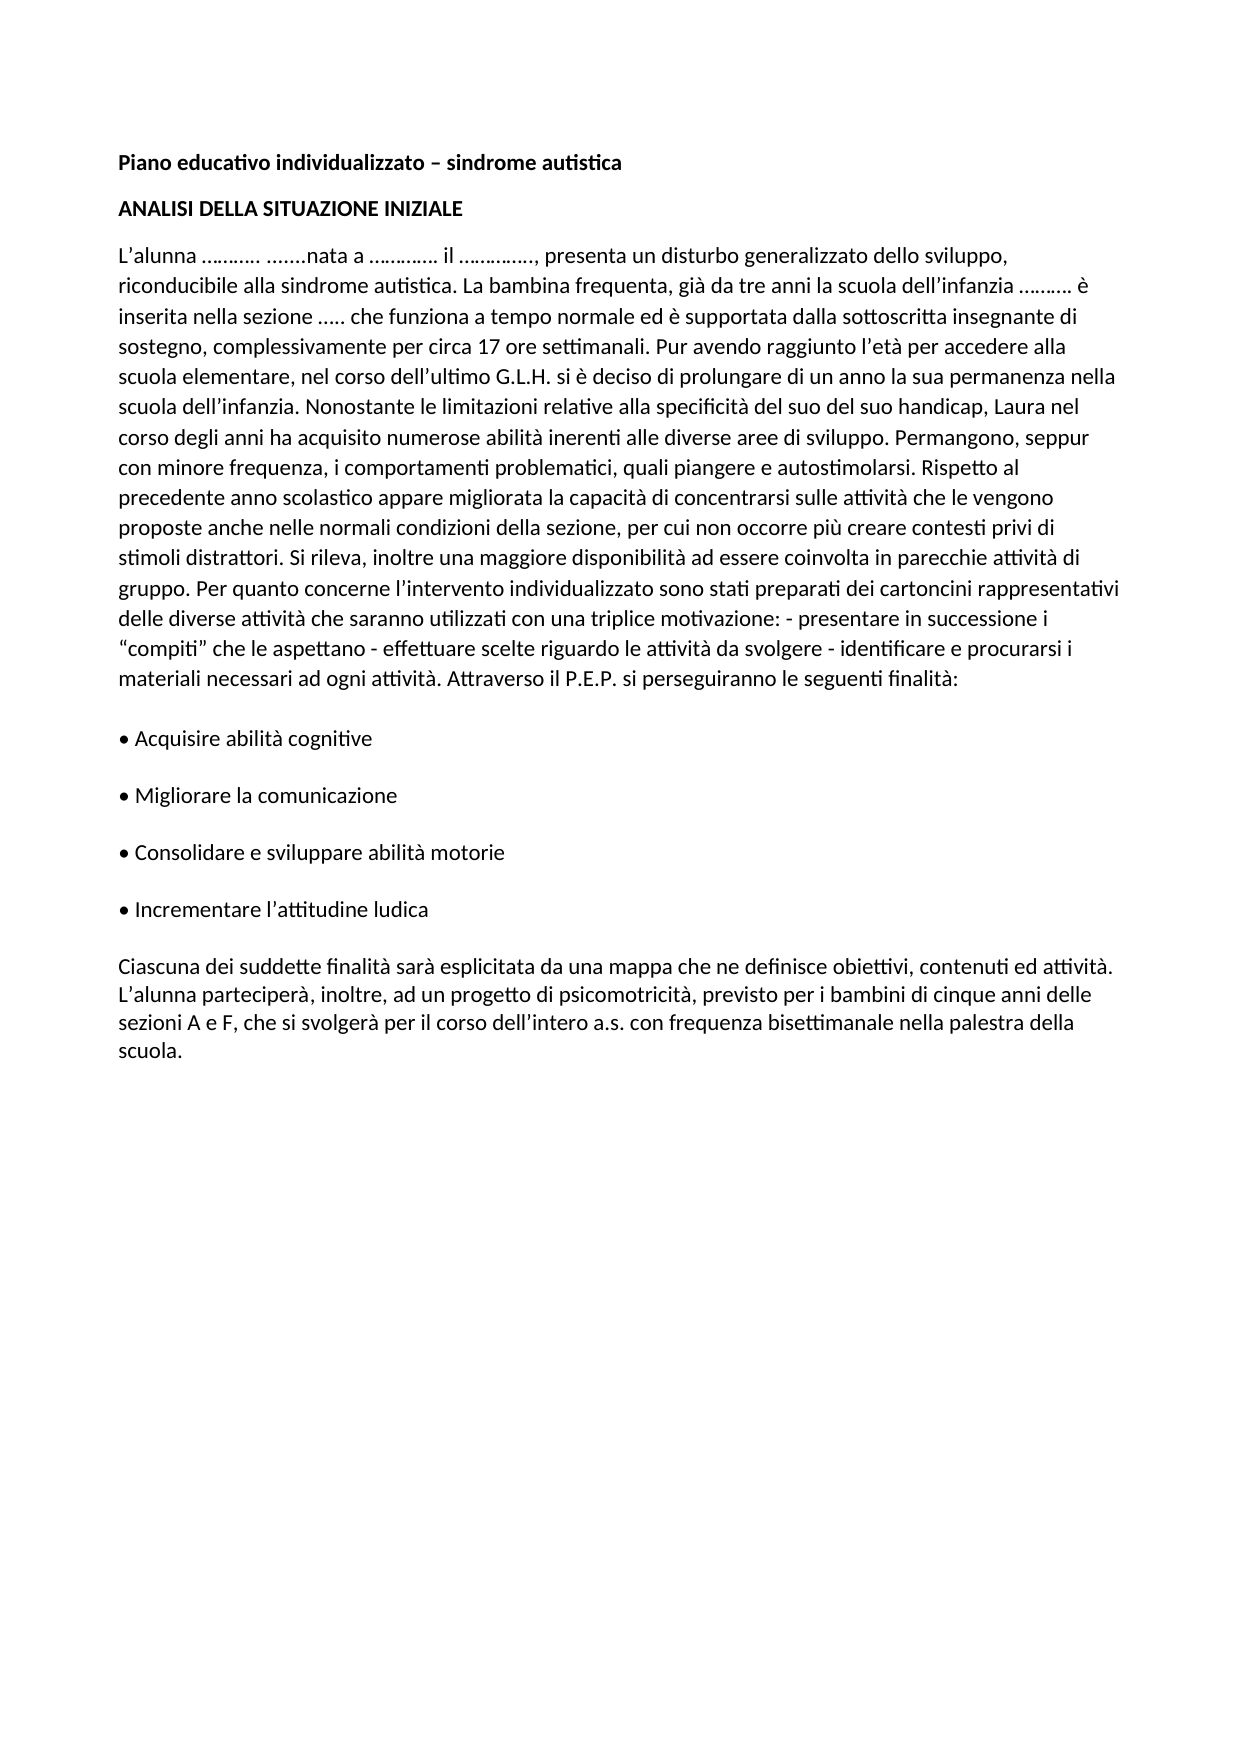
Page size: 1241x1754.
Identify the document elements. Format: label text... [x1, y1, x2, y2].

text ANALISI DELLA SITUAZIONE INIZIALE [118, 194, 1122, 222]
text Ciascuna dei suddette finalità sarà esplicitata da una mappa che ne definisce obiettivi, contenuti ed attività. L’alunna parteciperà, inoltre, ad un progetto di psicomotricità, previsto per i bambini di cinque anni delle sezioni A e F, che si svolgerà per il corso dell’intero a.s. con frequenza bisettimanale nella palestra della scuola. [118, 952, 1122, 1064]
text • Acquisire abilità cognitive [118, 724, 1122, 752]
text • Migliorare la comunicazione [118, 781, 1122, 809]
text L’alunna ……….. .......nata a …………. il ………….., presenta un disturbo generalizzato dello sviluppo, riconducibile alla sindrome autistica. La bambina frequenta, già da tre anni la scuola dell’infanzia ………. è inserita nella sezione ….. che funziona a tempo normale ed è supportata dalla sottoscritta insegnante di sostegno, complessivamente per circa 17 ore settimanali. Pur avendo raggiunto l’età per accedere alla scuola elementare, nel corso dell’ultimo G.L.H. si è deciso di prolungare di un anno la sua permanenza nella scuola dell’infanzia. Nonostante le limitazioni relative alla specificità del suo del suo handicap, Laura nel corso degli anni ha acquisito numerose abilità inerenti alle diverse aree di sviluppo. Permangono, seppur con minore frequenza, i comportamenti problematici, quali piangere e autostimolarsi. Rispetto al precedente anno scolastico appare migliorata la capacità di concentrarsi sulle attività che le vengono proposte anche nelle normali condizioni della sezione, per cui non occorre più creare contesti privi di stimoli distrattori. Si rileva, inoltre una maggiore disponibilità ad essere coinvolta in parecchie attività di gruppo. Per quanto concerne l’intervento individualizzato sono stati preparati dei cartoncini rappresentativi delle diverse attività che saranno utilizzati con una triplice motivazione: - presentare in successione i “compiti” che le aspettano - effettuare scelte riguardo le attività da svolgere - identificare e procurarsi i materiali necessari ad ogni attività. Attraverso il P.E.P. si perseguiranno le seguenti finalità: [118, 241, 1122, 692]
text • Consolidare e sviluppare abilità motorie [118, 838, 1122, 866]
text Piano educativo individualizzato – sindrome autistica [118, 148, 1122, 176]
text • Incrementare l’attitudine ludica [118, 895, 1122, 923]
